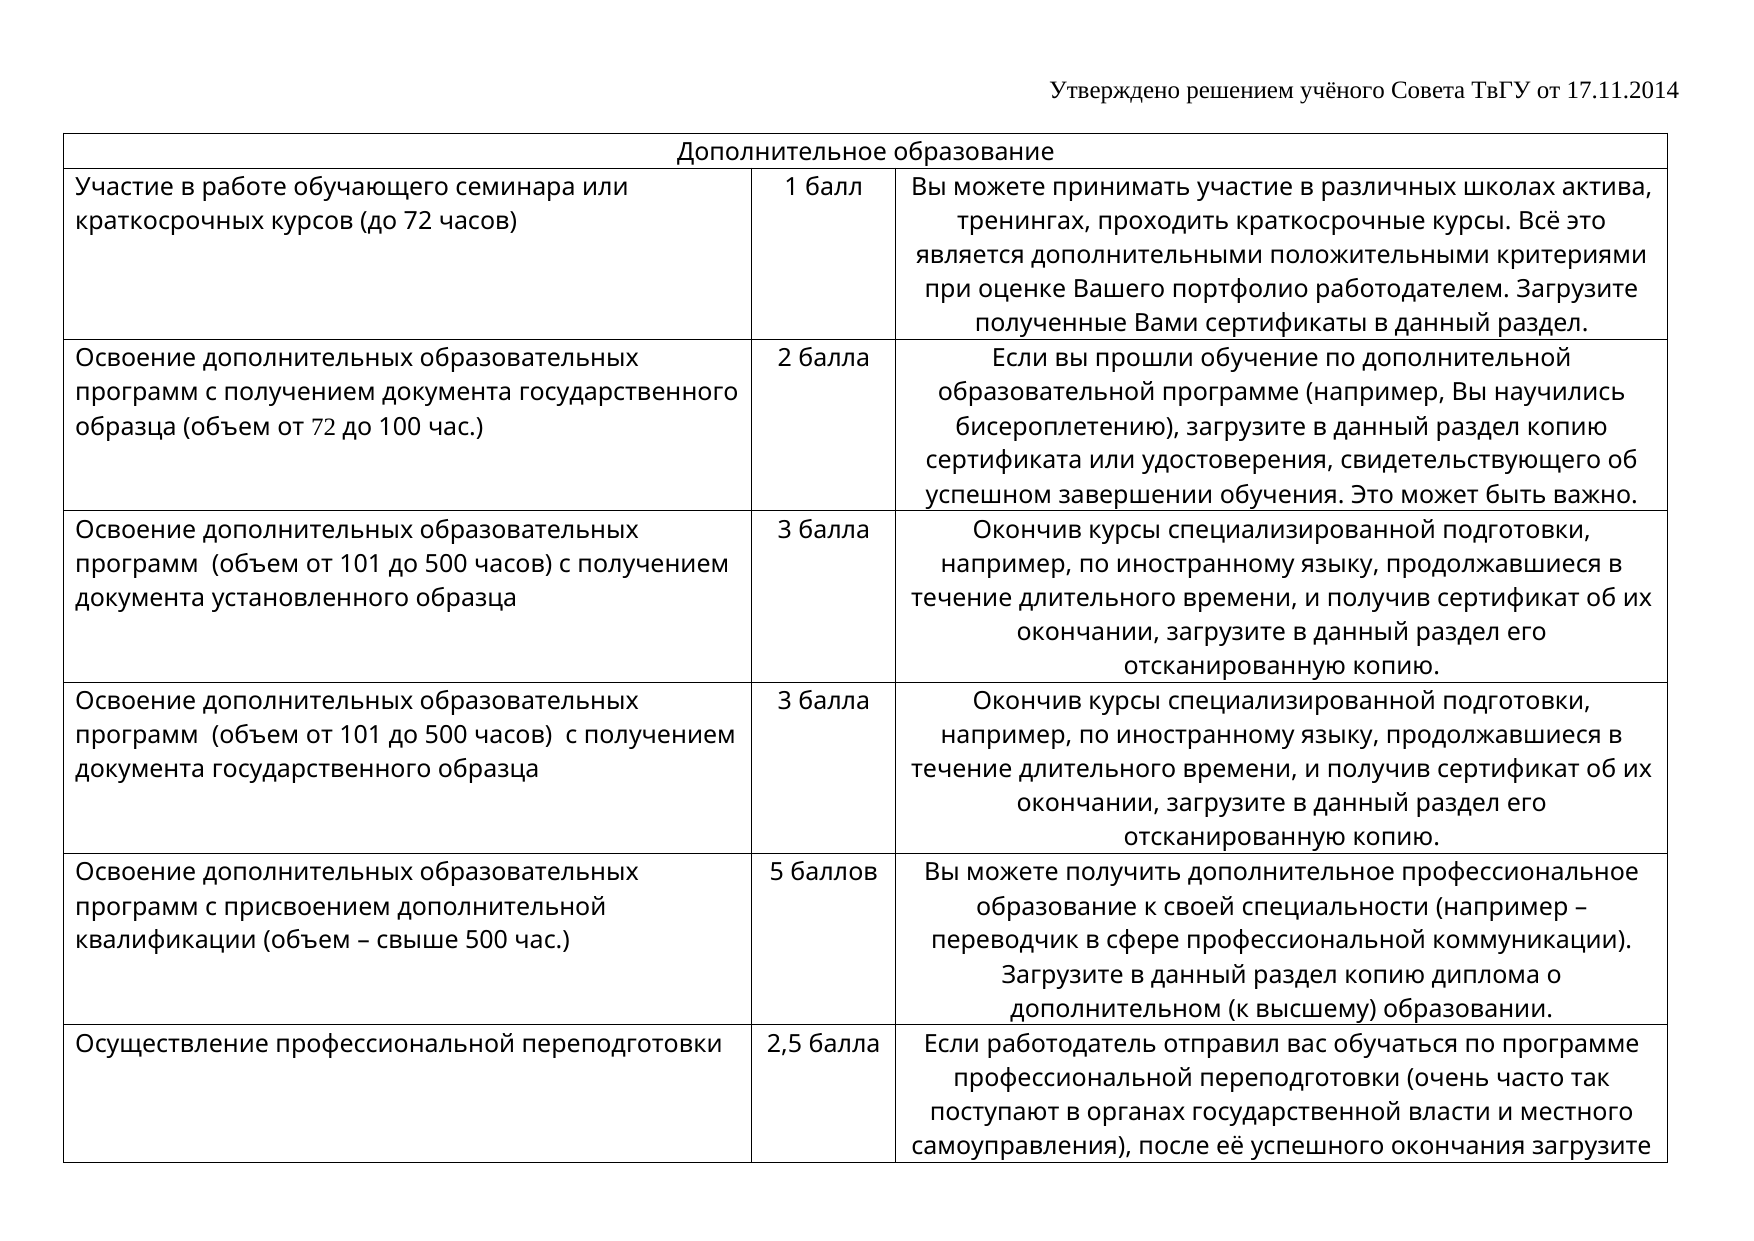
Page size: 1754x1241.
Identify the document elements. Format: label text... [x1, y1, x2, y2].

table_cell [896, 1025, 1667, 1162]
table_cell Вы можете принимать участие в различных школах актива, тренингах, проходить краткосрочные курсы. Всё это является дополнительными положительными критериями при оценке Вашего портфолио работодателем. Загрузите полученные Вами сертификаты в данный раздел. [896, 169, 1667, 339]
table_cell Вы можете получить дополнительное профессиональное образование к своей специальности (например – переводчик в сфере профессиональной коммуникации). Загрузите в данный раздел копию диплома о дополнительном (к высшему) образовании. [896, 854, 1667, 1024]
table_cell 1 балл [752, 169, 895, 339]
table_cell 2 балла [752, 340, 895, 510]
table_cell 3 балла [752, 511, 895, 682]
table_cell Освоение дополнительных образовательных программ с получением документа государственного образца (объем от 72 до 100 час.) [64, 340, 751, 510]
table_cell Участие в работе обучающего семинара или краткосрочных курсов (до 72 часов) [64, 169, 751, 339]
table_cell Окончив курсы специализированной подготовки, например, по иностранному языку, продолжавшиеся в течение длительного времени, и получив сертификат об их окончании, загрузите в данный раздел его отсканированную копию. [896, 511, 1667, 682]
table_cell Освоение дополнительных образовательных программ (объем от 101 до 500 часов) с получением документа государственного образца [64, 683, 751, 853]
table_cell 5 баллов [752, 854, 895, 1024]
table_cell Освоение дополнительных образовательных программ (объем от 101 до 500 часов) с получением документа установленного образца [64, 511, 751, 682]
table_cell Освоение дополнительных образовательных программ с присвоением дополнительной квалификации (объем – свыше 500 час.) [64, 854, 751, 1024]
table_cell Окончив курсы специализированной подготовки, например, по иностранному языку, продолжавшиеся в течение длительного времени, и получив сертификат об их окончании, загрузите в данный раздел его отсканированную копию. [896, 683, 1667, 853]
table_cell 3 балла [752, 683, 895, 853]
table_cell Если вы прошли обучение по дополнительной образовательной программе (например, Вы научились бисероплетению), загрузите в данный раздел копию сертификата или удостоверения, свидетельствующего об успешном завершении обучения. Это может быть важно. [896, 340, 1667, 510]
table_cell 2,5 балла [752, 1025, 895, 1162]
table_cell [64, 1025, 751, 1162]
table_header Дополнительное образование [64, 134, 1667, 168]
text Утверждено решением учёного Совета ТвГУ от 17.11.2014 [75, 75, 1679, 104]
